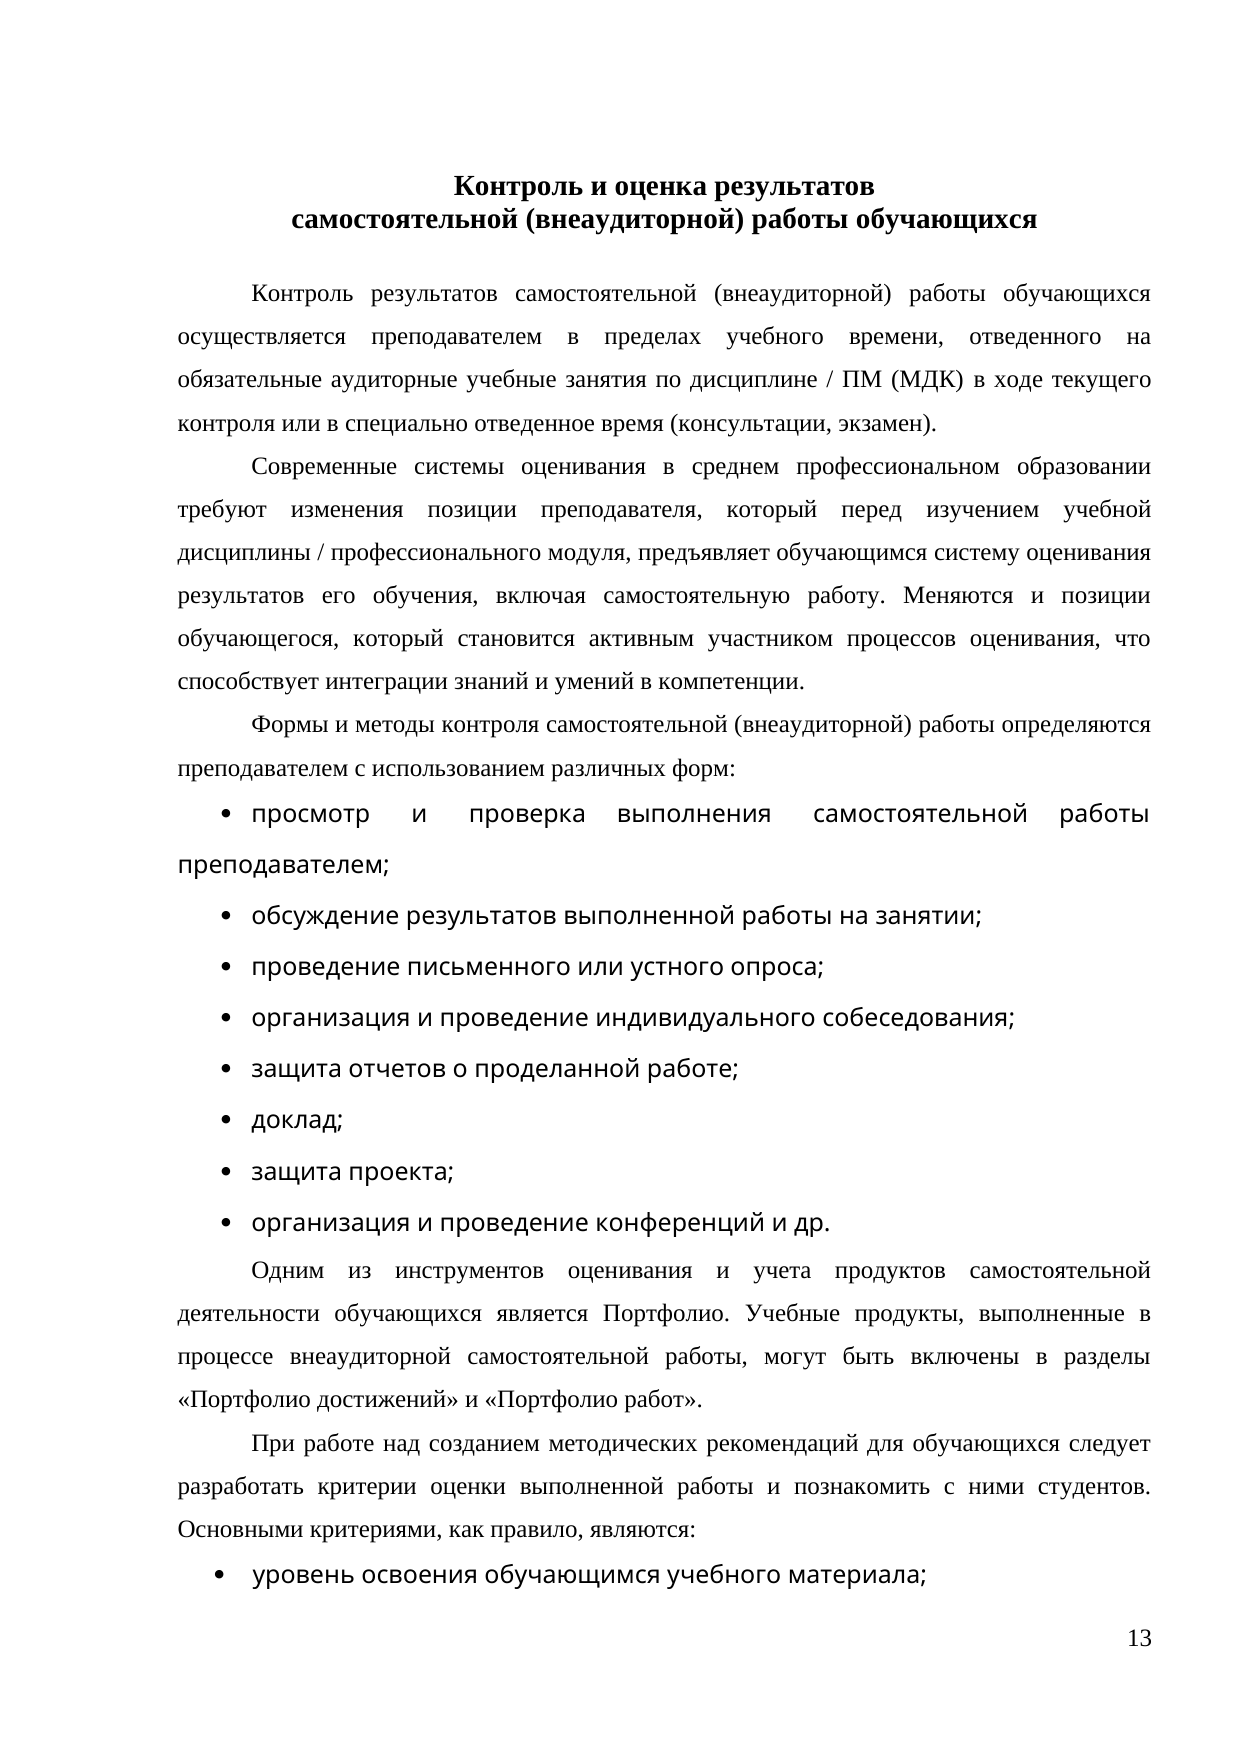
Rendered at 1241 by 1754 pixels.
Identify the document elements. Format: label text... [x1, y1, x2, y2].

text Контроль результатов самостоятельной (внеаудиторной) работы обучающихся осуществляется преподавателем в пределах учебного времени, отведенного на обязательные аудиторные учебные занятия по дисциплине / ПМ (МДК) в ходе текущего контроля или в специально отведенное время (консультации, экзамен). [177, 278, 1152, 436]
list организация и проведение индивидуального собеседования; [177, 1000, 1152, 1034]
list защита проекта; [177, 1153, 1152, 1187]
list просмотр и проверка выполнения самостоятельной работы преподавателем; [177, 796, 1152, 881]
text Одним из инструментов оценивания и учета продуктов самостоятельной деятельности обучающихся является Портфолио. Учебные продукты, выполненные в процессе внеаудиторной самостоятельной работы, могут быть включены в разделы «Портфолио достижений» и «Портфолио работ». [177, 1255, 1152, 1413]
list уровень освоения обучающимся учебного материала; [215, 1557, 1152, 1591]
list организация и проведение конференций и др. [177, 1204, 1152, 1238]
subtitle Контроль и оценка результатов самостоятельной (внеаудиторной) работы обучающихся [177, 168, 1152, 235]
text Формы и методы контроля самостоятельной (внеаудиторной) работы определяются преподавателем с использованием различных форм: [177, 709, 1152, 781]
text Современные системы оценивания в среднем профессиональном образовании требуют изменения позиции преподавателя, который перед изучением учебной дисциплины / профессионального модуля, предъявляет обучающимся систему оценивания результатов его обучения, включая самостоятельную работу. Меняются и позиции обучающегося, который становится активным участником процессов оценивания, что способствует интеграции знаний и умений в компетенции. [177, 451, 1152, 695]
list проведение письменного или устного опроса; [177, 949, 1152, 983]
text При работе над созданием методических рекомендаций для обучающихся следует разработать критерии оценки выполненной работы и познакомить с ними студентов. Основными критериями, как правило, являются: [177, 1428, 1152, 1543]
list обсуждение результатов выполненной работы на занятии; [177, 898, 1152, 932]
list доклад; [177, 1102, 1152, 1136]
list защита отчетов о проделанной работе; [177, 1051, 1152, 1085]
